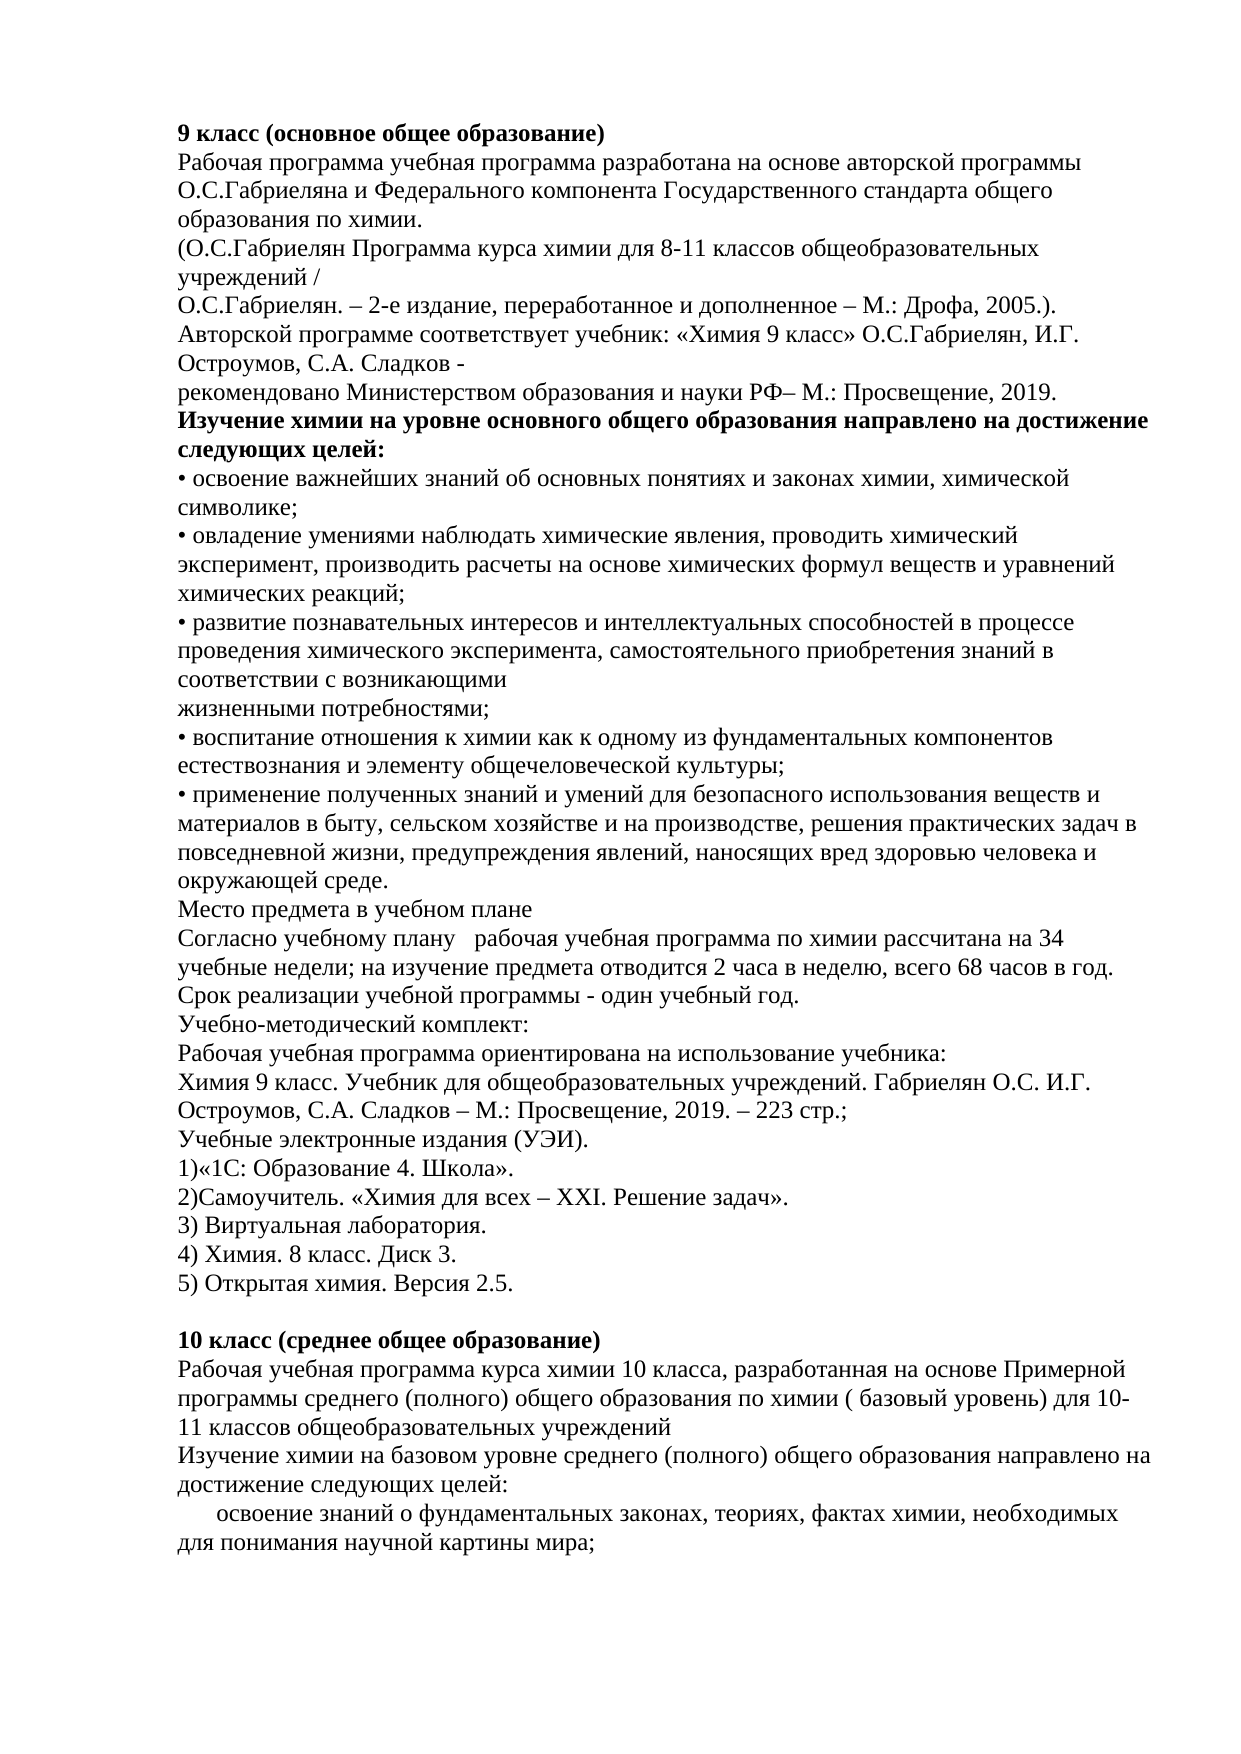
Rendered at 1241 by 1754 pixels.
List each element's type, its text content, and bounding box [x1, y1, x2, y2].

text Согласно учебному плану рабочая учебная программа по химии рассчитана на 34 учебные недели; на изучение предмета отводится 2 часа в неделю, всего 68 часов в год. [177, 923, 1152, 981]
text • освоение важнейших знаний об основных понятиях и законах химии, химической символике; [177, 463, 1152, 521]
text 10 класс (среднее общее образование) [177, 1326, 1152, 1354]
text Рабочая учебная программа ориентирована на использование учебника: [177, 1038, 1152, 1067]
text 4) Химия. 8 класс. Диск 3. [177, 1239, 1152, 1268]
text жизненными потребностями; [177, 693, 1152, 722]
text освоение знаний о фундаментальных законах, теориях, фактах химии, необходимых для понимания научной картины мира; [177, 1498, 1152, 1556]
text 1)«1С: Образование 4. Школа». [177, 1153, 1152, 1182]
text • овладение умениями наблюдать химические явления, проводить химический эксперимент, производить расчеты на основе химических формул веществ и уравнений химических реакций; [177, 521, 1152, 607]
text рекомендовано Министерством образования и науки РФ– М.: Просвещение, 2019. [177, 377, 1152, 406]
text достижение следующих целей: [177, 1469, 1152, 1498]
text • воспитание отношения к химии как к одному из фундаментальных компонентов естествознания и элементу общечеловеческой культуры; [177, 722, 1152, 779]
text 3) Виртуальная лаборатория. [177, 1211, 1152, 1239]
text Изучение химии на базовом уровне среднего (полного) общего образования направлено на [177, 1441, 1152, 1469]
text Срок реализации учебной программы - один учебный год. [177, 981, 1152, 1009]
text Учебные электронные издания (УЭИ). [177, 1124, 1152, 1153]
text Учебно-методический комплект: [177, 1009, 1152, 1038]
text Изучение химии на уровне основного общего образования направлено на достижение следующих целей: [177, 406, 1152, 463]
text • применение полученных знаний и умений для безопасного использования веществ и материалов в быту, сельском хозяйстве и на производстве, решения практических задач в повседневной жизни, предупреждения явлений, наносящих вред здоровью человека и окружающей среде. [177, 779, 1152, 894]
text 5) Открытая химия. Версия 2.5. [177, 1268, 1152, 1297]
text Химия 9 класс. Учебник для общеобразовательных учреждений. Габриелян О.С. И.Г. Остроумов, С.А. Сладков – М.: Просвещение, 2019. – 223 стр.; [177, 1067, 1152, 1124]
text О.С.Габриелян. – 2-е издание, переработанное и дополненное – М.: Дрофа, 2005.). Авторской программе соответствует учебник: «Химия 9 класс» О.С.Габриелян, И.Г. Остроумов, С.А. Сладков - [177, 291, 1152, 377]
text Место предмета в учебном плане [177, 894, 1152, 923]
text 9 класс (основное общее образование) [177, 118, 1152, 147]
text 2)Самоучитель. «Химия для всех – XXI. Решение задач». [177, 1182, 1152, 1211]
text Рабочая программа учебная программа разработана на основе авторской программы О.С.Габриеляна и Федерального компонента Государственного стандарта общего образования по химии. [177, 147, 1152, 233]
text Рабочая учебная программа курса химии 10 класса, разработанная на основе Примерной программы среднего (полного) общего образования по химии ( базовый уровень) для 10-11 классов общеобразовательных учреждений [177, 1354, 1152, 1441]
text (О.С.Габриелян Программа курса химии для 8-11 классов общеобразовательных учреждений / [177, 233, 1152, 291]
text • развитие познавательных интересов и интеллектуальных способностей в процессе проведения химического эксперимента, самостоятельного приобретения знаний в соответствии с возникающими [177, 607, 1152, 693]
